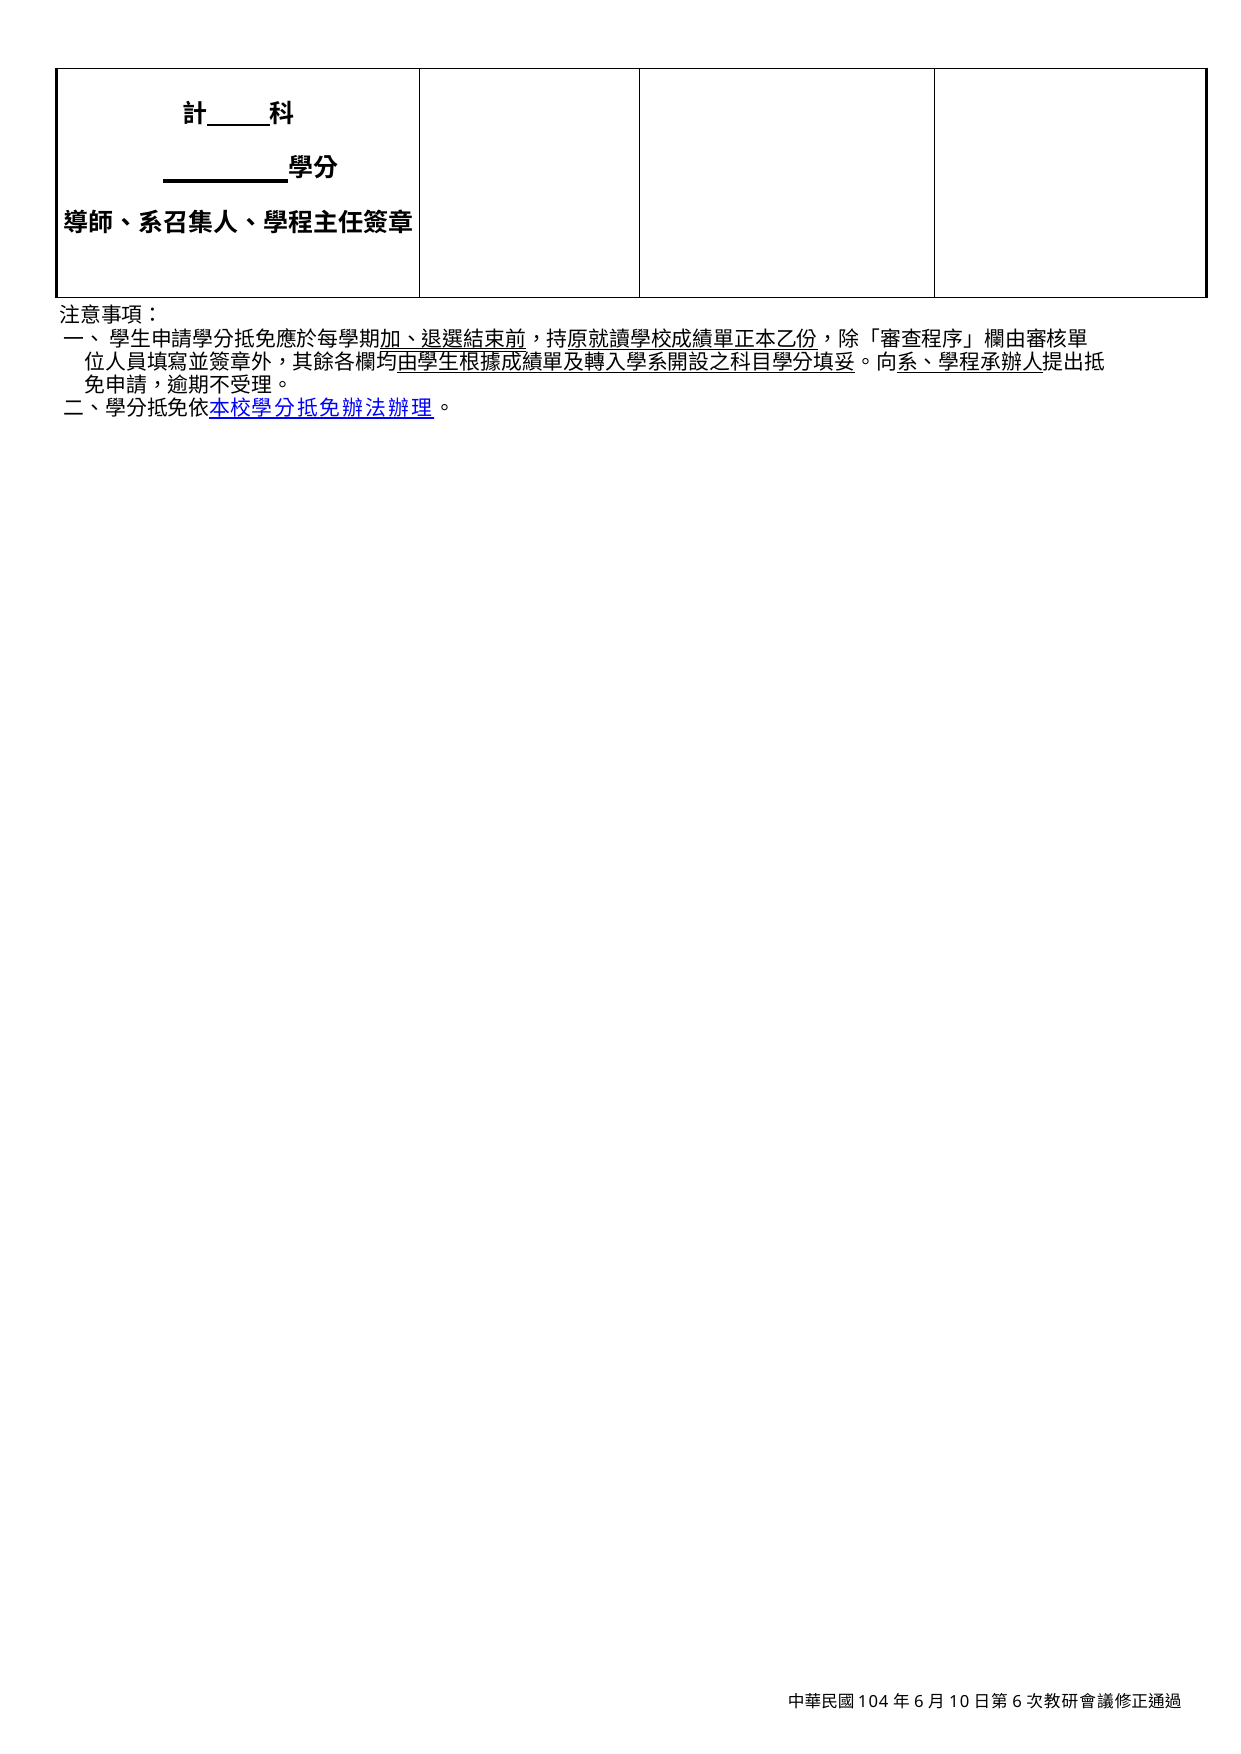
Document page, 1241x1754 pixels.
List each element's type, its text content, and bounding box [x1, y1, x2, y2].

text 位人員填寫並簽章外，其餘各欄均由學生根據成績單及轉入學系開設之科目學分填妥。向系、學程承辦人提出抵 [63, 351, 1181, 374]
text 注意事項： [59, 298, 1166, 328]
list 學生申請學分抵免應於每學期加、退選結束前，持原就讀學校成績單正本乙份，除「審查程序」欄由審核單 [62, 328, 1181, 351]
table_cell [420, 69, 639, 297]
text 免申請，逾期不受理。 [63, 374, 1181, 397]
table_cell 計 科 學分 導師、系召集人、學程主任簽章 [58, 69, 419, 297]
text 二、學分抵免依本校學分抵免辦法辦理。 [63, 397, 1181, 420]
table_cell [935, 69, 1205, 297]
table_cell [640, 69, 934, 297]
